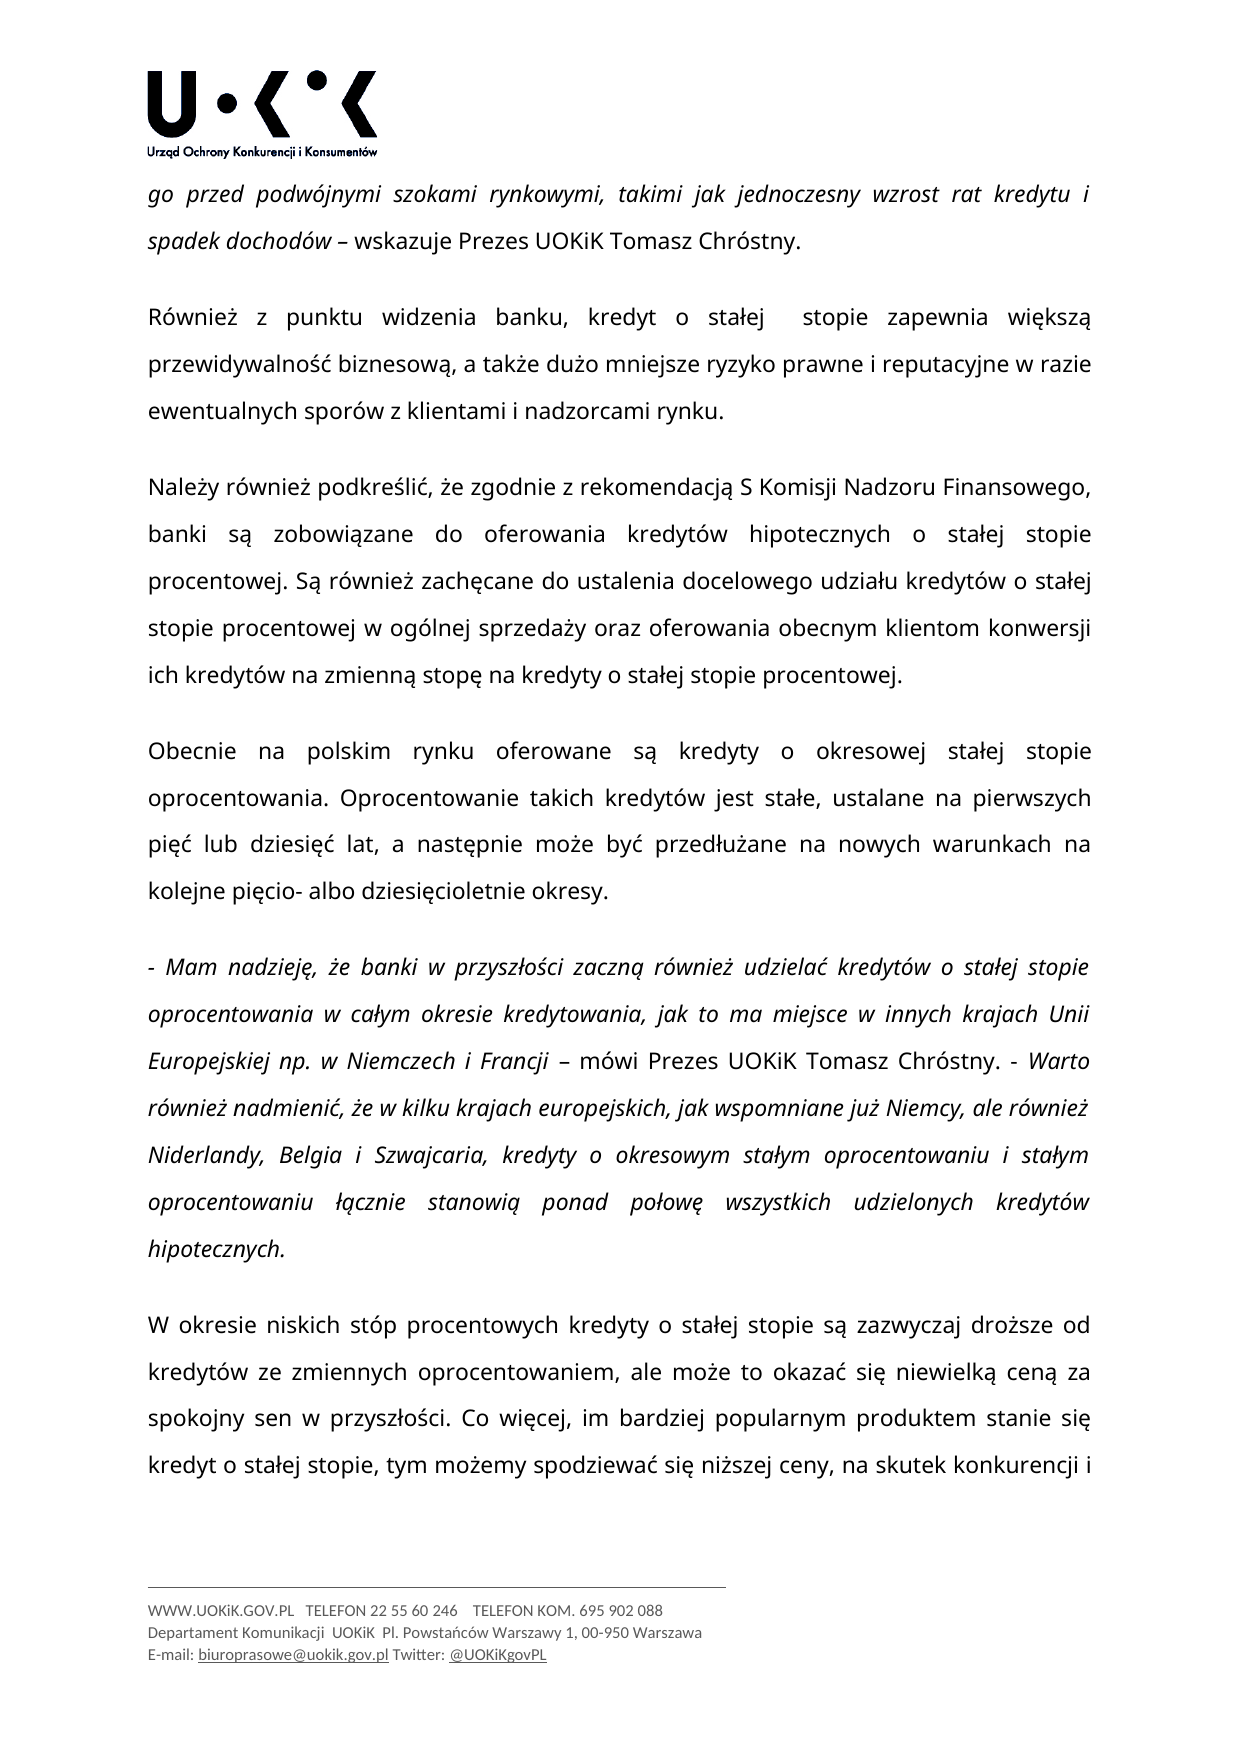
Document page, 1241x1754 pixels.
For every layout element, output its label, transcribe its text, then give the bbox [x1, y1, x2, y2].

text - Mam nadzieję, że banki w przyszłości zaczną również udzielać kredytów o stałej stopie oprocentowania w całym okresie kredytowania, jak to ma miejsce w innych krajach Unii Europejskiej np. w Niemczech i Francji – mówi Prezes UOKiK Tomasz Chróstny. - Warto również nadmienić, że w kilku krajach europejskich, jak wspomniane już Niemcy, ale również Niderlandy, Belgia i Szwajcaria, kredyty o okresowym stałym oprocentowaniu i stałym oprocentowaniu łącznie stanowią ponad połowę wszystkich udzielonych kredytów hipotecznych. [148, 951, 1093, 1264]
text Również z punktu widzenia banku, kredyt o stałej stopie zapewnia większą przewidywalność biznesową, a także dużo mniejsze ryzyko prawne i reputacyjne w razie ewentualnych sporów z klientami i nadzorcami rynku. [148, 301, 1093, 426]
picture [147, 70, 378, 160]
text Obecnie na polskim rynku oferowane są kredyty o okresowej stałej stopie oprocentowania. Oprocentowanie takich kredytów jest stałe, ustalane na pierwszych pięć lub dziesięć lat, a następnie może być przedłużane na nowych warunkach na kolejne pięcio- albo dziesięcioletnie okresy. [148, 735, 1093, 907]
text Należy również podkreślić, że zgodnie z rekomendacją S Komisji Nadzoru Finansowego, banki są zobowiązane do oferowania kredytów hipotecznych o stałej stopie procentowej. Są również zachęcane do ustalenia docelowego udziału kredytów o stałej stopie procentowej w ogólnej sprzedaży oraz oferowania obecnym klientom konwersji ich kredytów na zmienną stopę na kredyty o stałej stopie procentowej. [148, 471, 1093, 690]
